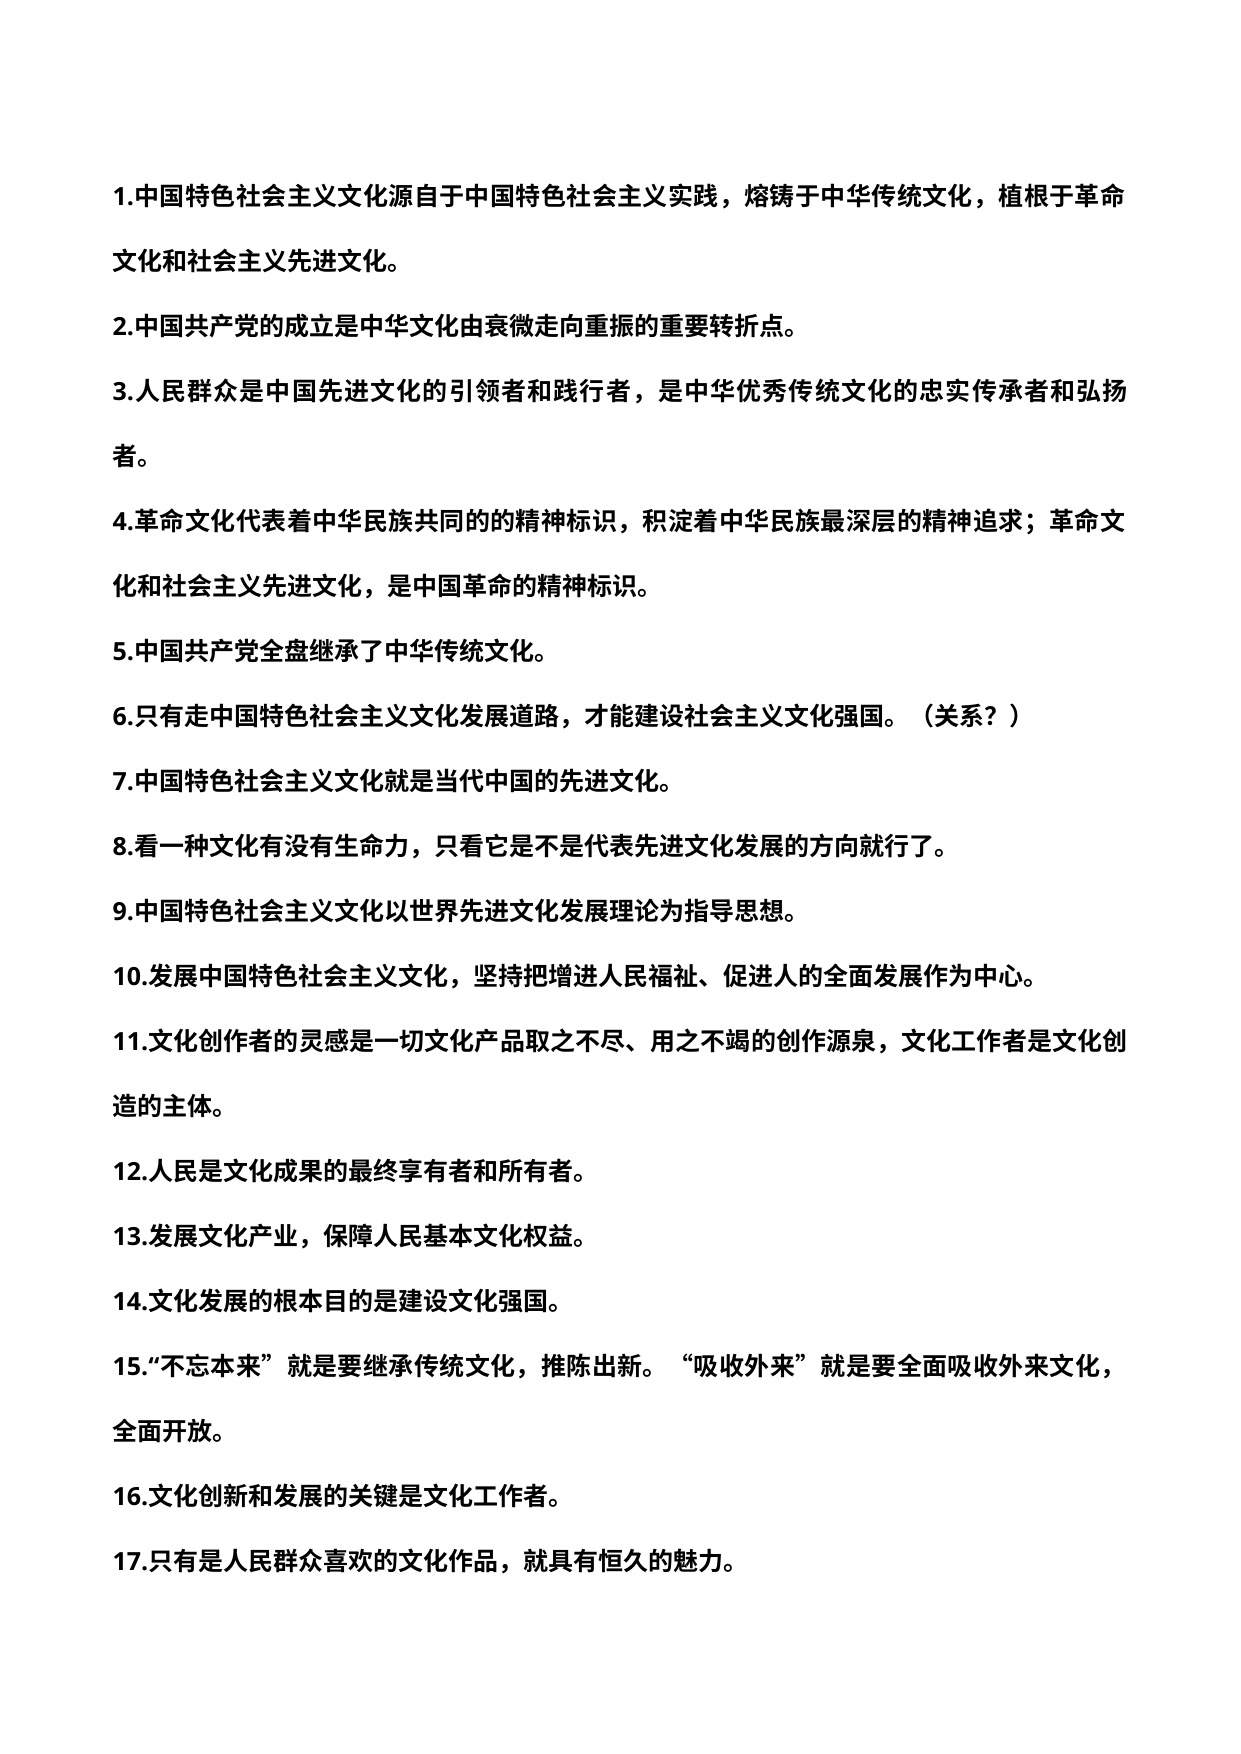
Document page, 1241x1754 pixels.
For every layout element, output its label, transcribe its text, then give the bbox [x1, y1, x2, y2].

list 13.发展文化产业，保障人民基本文化权益。 [112, 1202, 1128, 1267]
list 3.人民群众是中国先进文化的引领者和践行者，是中华优秀传统文化的忠实传承者和弘扬者。 [112, 357, 1128, 487]
list 12.人民是文化成果的最终享有者和所有者。 [112, 1137, 1128, 1202]
list 4.革命文化代表着中华民族共同的的精神标识，积淀着中华民族最深层的精神追求；革命文化和社会主义先进文化，是中国革命的精神标识。 [112, 487, 1128, 617]
list 6.只有走中国特色社会主义文化发展道路，才能建设社会主义文化强国。（关系？） [112, 682, 1128, 747]
list 15.“不忘本来”就是要继承传统文化，推陈出新。“吸收外来”就是要全面吸收外来文化，全面开放。 [112, 1332, 1128, 1462]
list 9.中国特色社会主义文化以世界先进文化发展理论为指导思想。 [112, 877, 1128, 942]
list 5.中国共产党全盘继承了中华传统文化。 [112, 617, 1128, 682]
list 7.中国特色社会主义文化就是当代中国的先进文化。 [112, 747, 1128, 812]
list 11.文化创作者的灵感是一切文化产品取之不尽、用之不竭的创作源泉，文化工作者是文化创造的主体。 [112, 1007, 1128, 1137]
list 17.只有是人民群众喜欢的文化作品，就具有恒久的魅力。 [112, 1527, 1128, 1592]
list 14.文化发展的根本目的是建设文化强国。 [112, 1267, 1128, 1332]
list 10.发展中国特色社会主义文化，坚持把增进人民福祉、促进人的全面发展作为中心。 [112, 942, 1128, 1007]
list 1.中国特色社会主义文化源自于中国特色社会主义实践，熔铸于中华传统文化，植根于革命文化和社会主义先进文化。 [112, 162, 1128, 292]
list 16.文化创新和发展的关键是文化工作者。 [112, 1462, 1128, 1527]
list 8.看一种文化有没有生命力，只看它是不是代表先进文化发展的方向就行了。 [112, 812, 1128, 877]
list 2.中国共产党的成立是中华文化由衰微走向重振的重要转折点。 [112, 292, 1128, 357]
